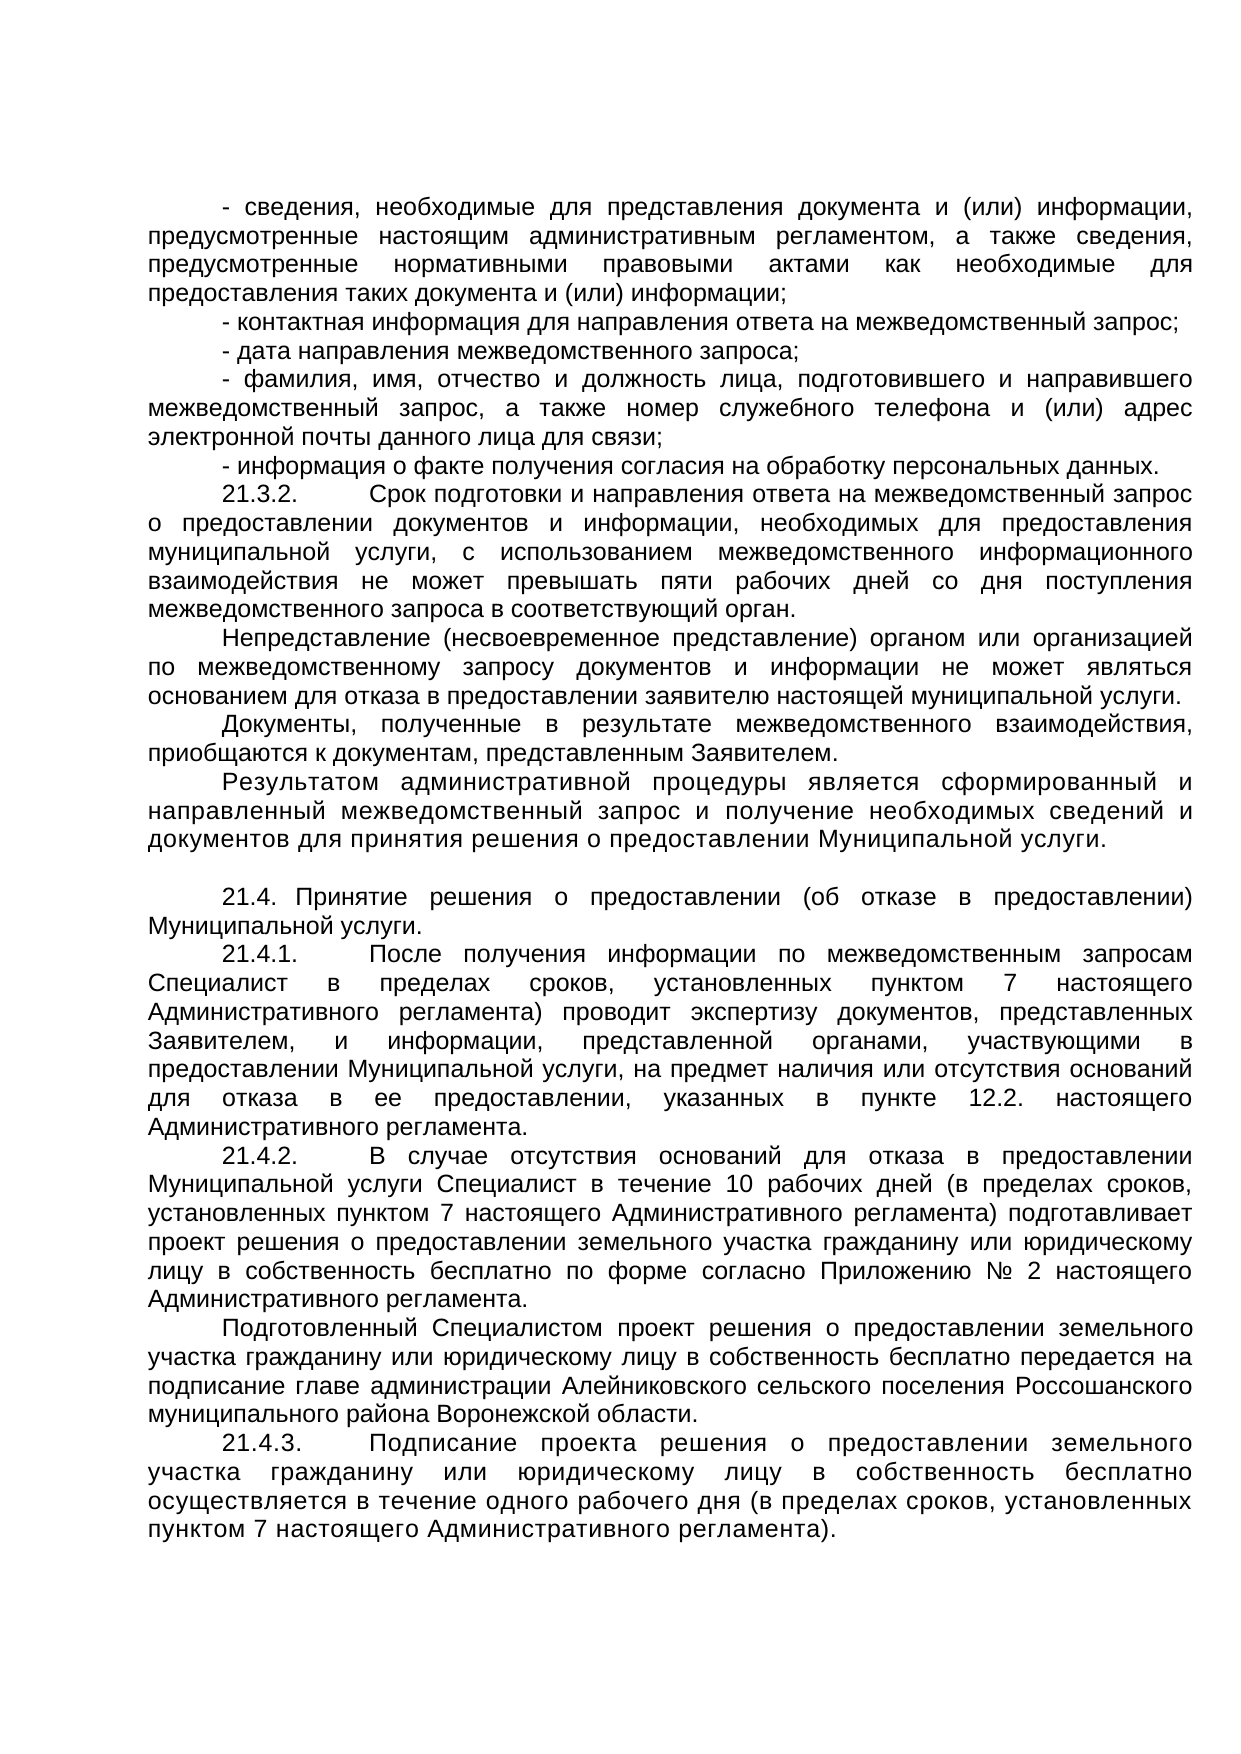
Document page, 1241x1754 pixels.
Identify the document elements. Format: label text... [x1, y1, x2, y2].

text Документы, полученные в результате межведомственного взаимодействия, приобщаются к документам, представленным Заявителем. [148, 709, 1194, 767]
text Результатом административной процедуры является сформированный и направленный межведомственный запрос и получение необходимых сведений и документов для принятия решения о предоставлении Муниципальной услуги. [148, 767, 1194, 853]
list После получения информации по межведомственным запросам Специалист в пределах сроков, установленных пунктом 7 настоящего Административного регламента) проводит экспертизу документов, представленных Заявителем, и информации, представленной органами, участвующими в предоставлении Муниципальной услуги, на предмет наличия или отсутствия оснований для отказа в ее предоставлении, указанных в пункте 12.2. настоящего Административного регламента. [148, 939, 1194, 1141]
text - сведения, необходимые для представления документа и (или) информации, предусмотренные настоящим административным регламентом, а также сведения, предусмотренные нормативными правовыми актами как необходимые для предоставления таких документа и (или) информации; [148, 192, 1194, 307]
text Непредставление (несвоевременное представление) органом или организацией по межведомственному запросу документов и информации не может являться основанием для отказа в предоставлении заявителю настоящей муниципальной услуги. [148, 623, 1194, 709]
text - фамилия, имя, отчество и должность лица, подготовившего и направившего межведомственный запрос, а также номер служебного телефона и (или) адрес электронной почты данного лица для связи; [148, 364, 1194, 451]
text - контактная информация для направления ответа на межведомственный запрос; [148, 307, 1194, 336]
list Срок подготовки и направления ответа на межведомственный запрос о предоставлении документов и информации, необходимых для предоставления муниципальной услуги, с использованием межведомственного информационного взаимодействия не может превышать пяти рабочих дней со дня поступления межведомственного запроса в соответствующий орган. [148, 479, 1194, 623]
list Принятие решения о предоставлении (об отказе в предоставлении) Муниципальной услуги. [148, 882, 1194, 939]
text Подготовленный Специалистом проект решения о предоставлении земельного участка гражданину или юридическому лицу в собственность бесплатно передается на подписание главе администрации Алейниковского сельского поселения Россошанского муниципального района Воронежской области. [148, 1313, 1194, 1428]
list В случае отсутствия оснований для отказа в предоставлении Муниципальной услуги Специалист в течение 10 рабочих дней (в пределах сроков, установленных пунктом 7 настоящего Административного регламента) подготавливает проект решения о предоставлении земельного участка гражданину или юридическому лицу в собственность бесплатно по форме согласно Приложению № 2 настоящего Административного регламента. [148, 1141, 1194, 1313]
text - информация о факте получения согласия на обработку персональных данных. [148, 451, 1194, 479]
list Подписание проекта решения о предоставлении земельного участка гражданину или юридическому лицу в собственность бесплатно осуществляется в течение одного рабочего дня (в пределах сроков, установленных пунктом 7 настоящего Административного регламента). [148, 1428, 1194, 1543]
text - дата направления межведомственного запроса; [148, 336, 1194, 364]
